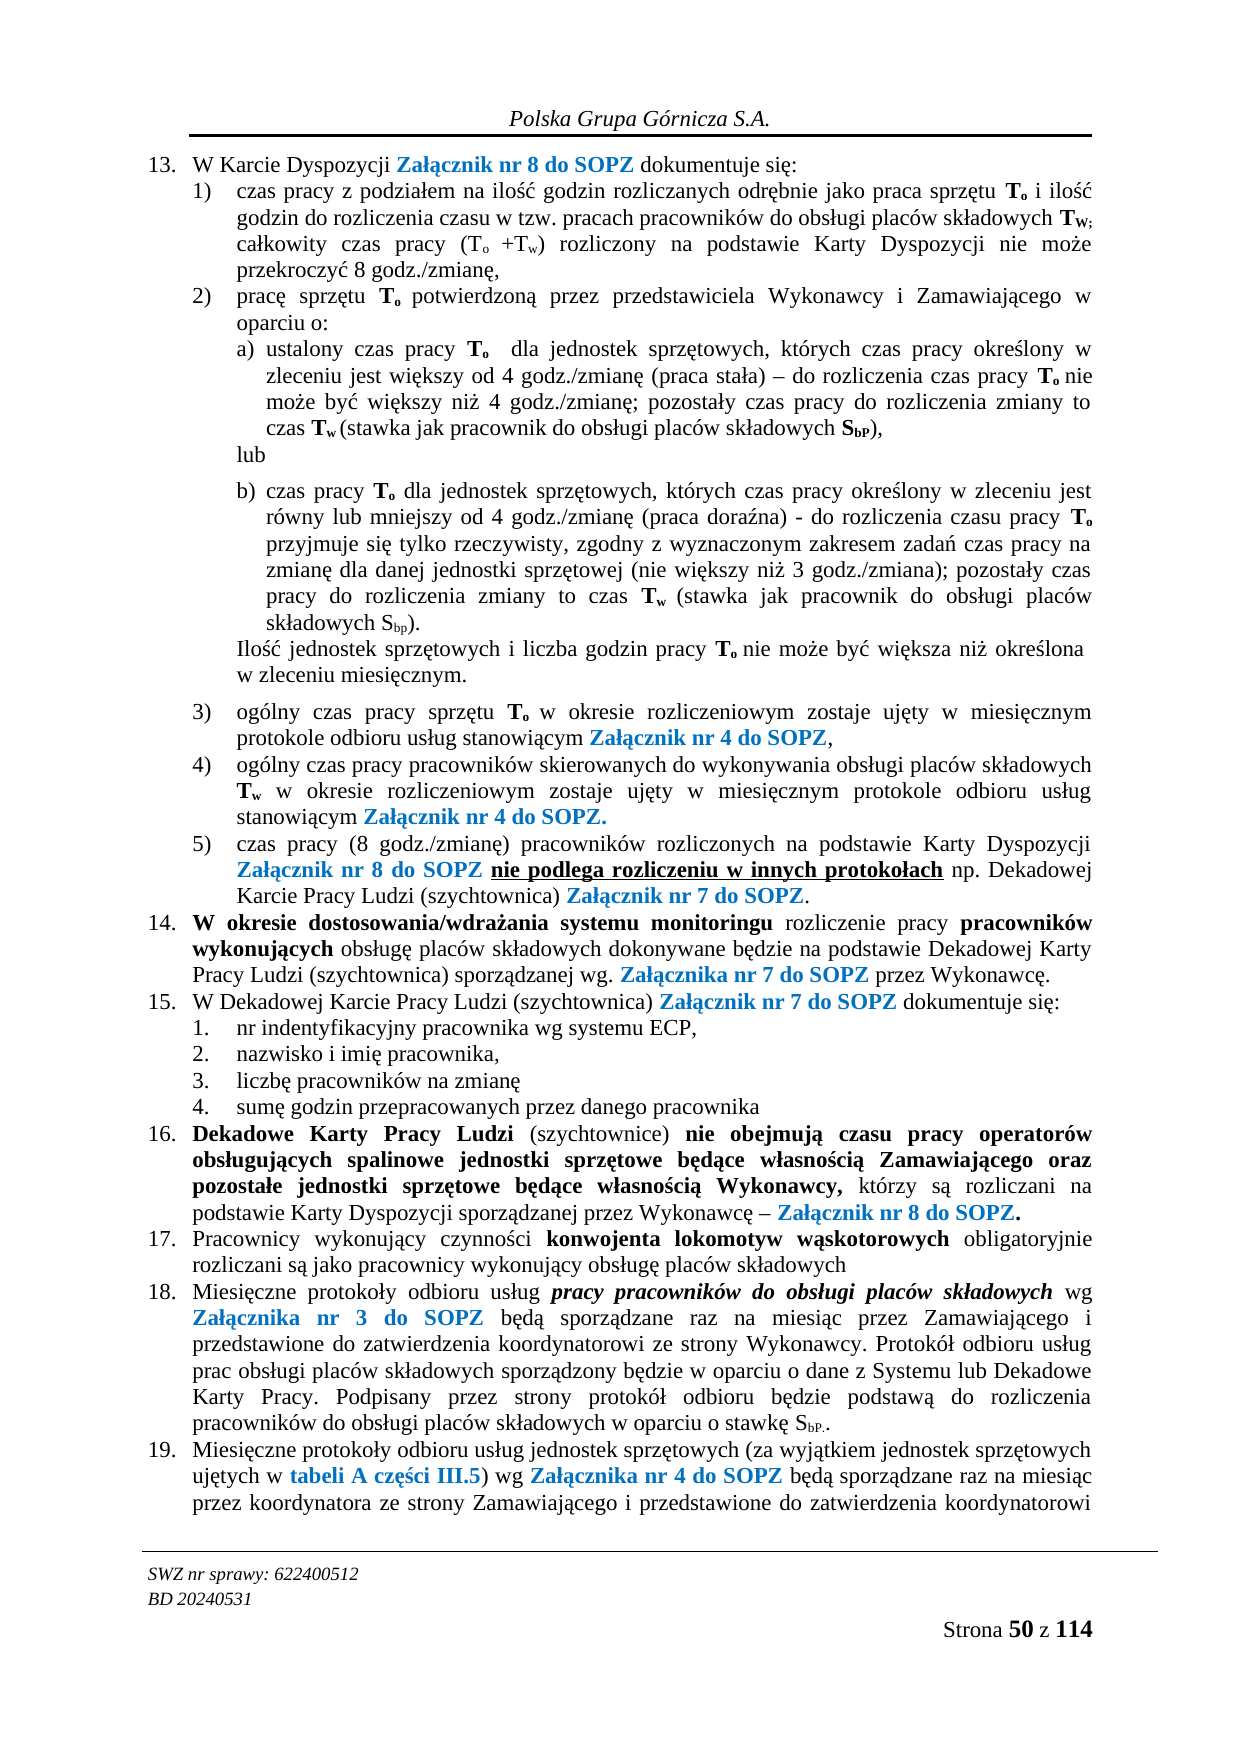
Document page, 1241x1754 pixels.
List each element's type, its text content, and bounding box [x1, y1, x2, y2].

text lub [162, 441, 1092, 467]
list W okresie dostosowania/wdrażania systemu monitoringu rozliczenie pracy pracowników wykonujących obsługę placów składowych dokonywane będzie na podstawie Dekadowej Karty Pracy Ludzi (szychtownica) sporządzanej wg. Załącznika nr 7 do SOPZ przez Wykonawcę. [148, 909, 1092, 988]
list ogólny czas pracy sprzętu To w okresie rozliczeniowym zostaje ujęty w miesięcznym protokole odbioru usług stanowiącym Załącznik nr 4 do SOPZ, [192, 698, 1092, 751]
list nr indentyfikacyjny pracownika wg systemu ECP, [192, 1014, 1092, 1041]
list W Karcie Dyspozycji Załącznik nr 8 do SOPZ dokumentuje się: [148, 151, 1092, 177]
list pracę sprzętu To potwierdzoną przez przedstawiciela Wykonawcy i Zamawiającego w oparciu o: [192, 283, 1092, 335]
list czas pracy (8 godz./zmianę) pracowników rozliczonych na podstawie Karty Dyspozycji Załącznik nr 8 do SOPZ nie podlega rozliczeniu w innych protokołach np. Dekadowej Karcie Pracy Ludzi (szychtownica) Załącznik nr 7 do SOPZ. [192, 830, 1092, 909]
list ogólny czas pracy pracowników skierowanych do wykonywania obsługi placów składowych Tw w okresie rozliczeniowym zostaje ujęty w miesięcznym protokole odbioru usług stanowiącym Załącznik nr 4 do SOPZ. [192, 751, 1092, 830]
list W Dekadowej Karcie Pracy Ludzi (szychtownica) Załącznik nr 7 do SOPZ dokumentuje się: [148, 988, 1092, 1014]
list sumę godzin przepracowanych przez danego pracownika [192, 1093, 1092, 1119]
list czas pracy To dla jednostek sprzętowych, których czas pracy określony w zleceniu jest równy lub mniejszy od 4 godz./zmianę (praca doraźna) - do rozliczenia czasu pracy To przyjmuje się tylko rzeczywisty, zgodny z wyznaczonym zakresem zadań czas pracy na zmianę dla danej jednostki sprzętowej (nie większy niż 3 godz./zmiana); pozostały czas pracy do rozliczenia zmiany to czas Tw (stawka jak pracownik do obsługi placów składowych Sbp). [236, 477, 1092, 635]
list Pracownicy wykonujący czynności konwojenta lokomotyw wąskotorowych obligatoryjnie rozliczani są jako pracownicy wykonujący obsługę placów składowych [148, 1225, 1092, 1278]
list liczbę pracowników na zmianę [192, 1067, 1092, 1093]
list Miesięczne protokoły odbioru usług pracy pracowników do obsługi placów składowych wg Załącznika nr 3 do SOPZ będą sporządzane raz na miesiąc przez Zamawiającego i przedstawione do zatwierdzenia koordynatorowi ze strony Wykonawcy. Protokół odbioru usług prac obsługi placów składowych sporządzony będzie w oparciu o dane z Systemu lub Dekadowe Karty Pracy. Podpisany przez strony protokół odbioru będzie podstawą do rozliczenia pracowników do obsługi placów składowych w oparciu o stawkę SbP.. [148, 1278, 1092, 1436]
list ustalony czas pracy To dla jednostek sprzętowych, których czas pracy określony w zleceniu jest większy od 4 godz./zmianę (praca stała) – do rozliczenia czas pracy To nie może być większy niż 4 godz./zmianę; pozostały czas pracy do rozliczenia zmiany to czas Tw (stawka jak pracownik do obsługi placów składowych SbP), [236, 335, 1092, 441]
list czas pracy z podziałem na ilość godzin rozliczanych odrębnie jako praca sprzętu To i ilość godzin do rozliczenia czasu w tzw. pracach pracowników do obsługi placów składowych TW; całkowity czas pracy (To +Tw) rozliczony na podstawie Karty Dyspozycji nie może przekroczyć 8 godz./zmianę, [192, 177, 1092, 283]
text Ilość jednostek sprzętowych i liczba godzin pracy To nie może być większa niż określona w zleceniu miesięcznym. [236, 635, 1092, 688]
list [148, 1436, 1092, 1515]
list nazwisko i imię pracownika, [192, 1041, 1092, 1067]
list Dekadowe Karty Pracy Ludzi (szychtownice) nie obejmują czasu pracy operatorów obsługujących spalinowe jednostki sprzętowe będące własnością Zamawiającego oraz pozostałe jednostki sprzętowe będące własnością Wykonawcy, którzy są rozliczani na podstawie Karty Dyspozycji sporządzanej przez Wykonawcę – Załącznik nr 8 do SOPZ. [148, 1119, 1092, 1225]
